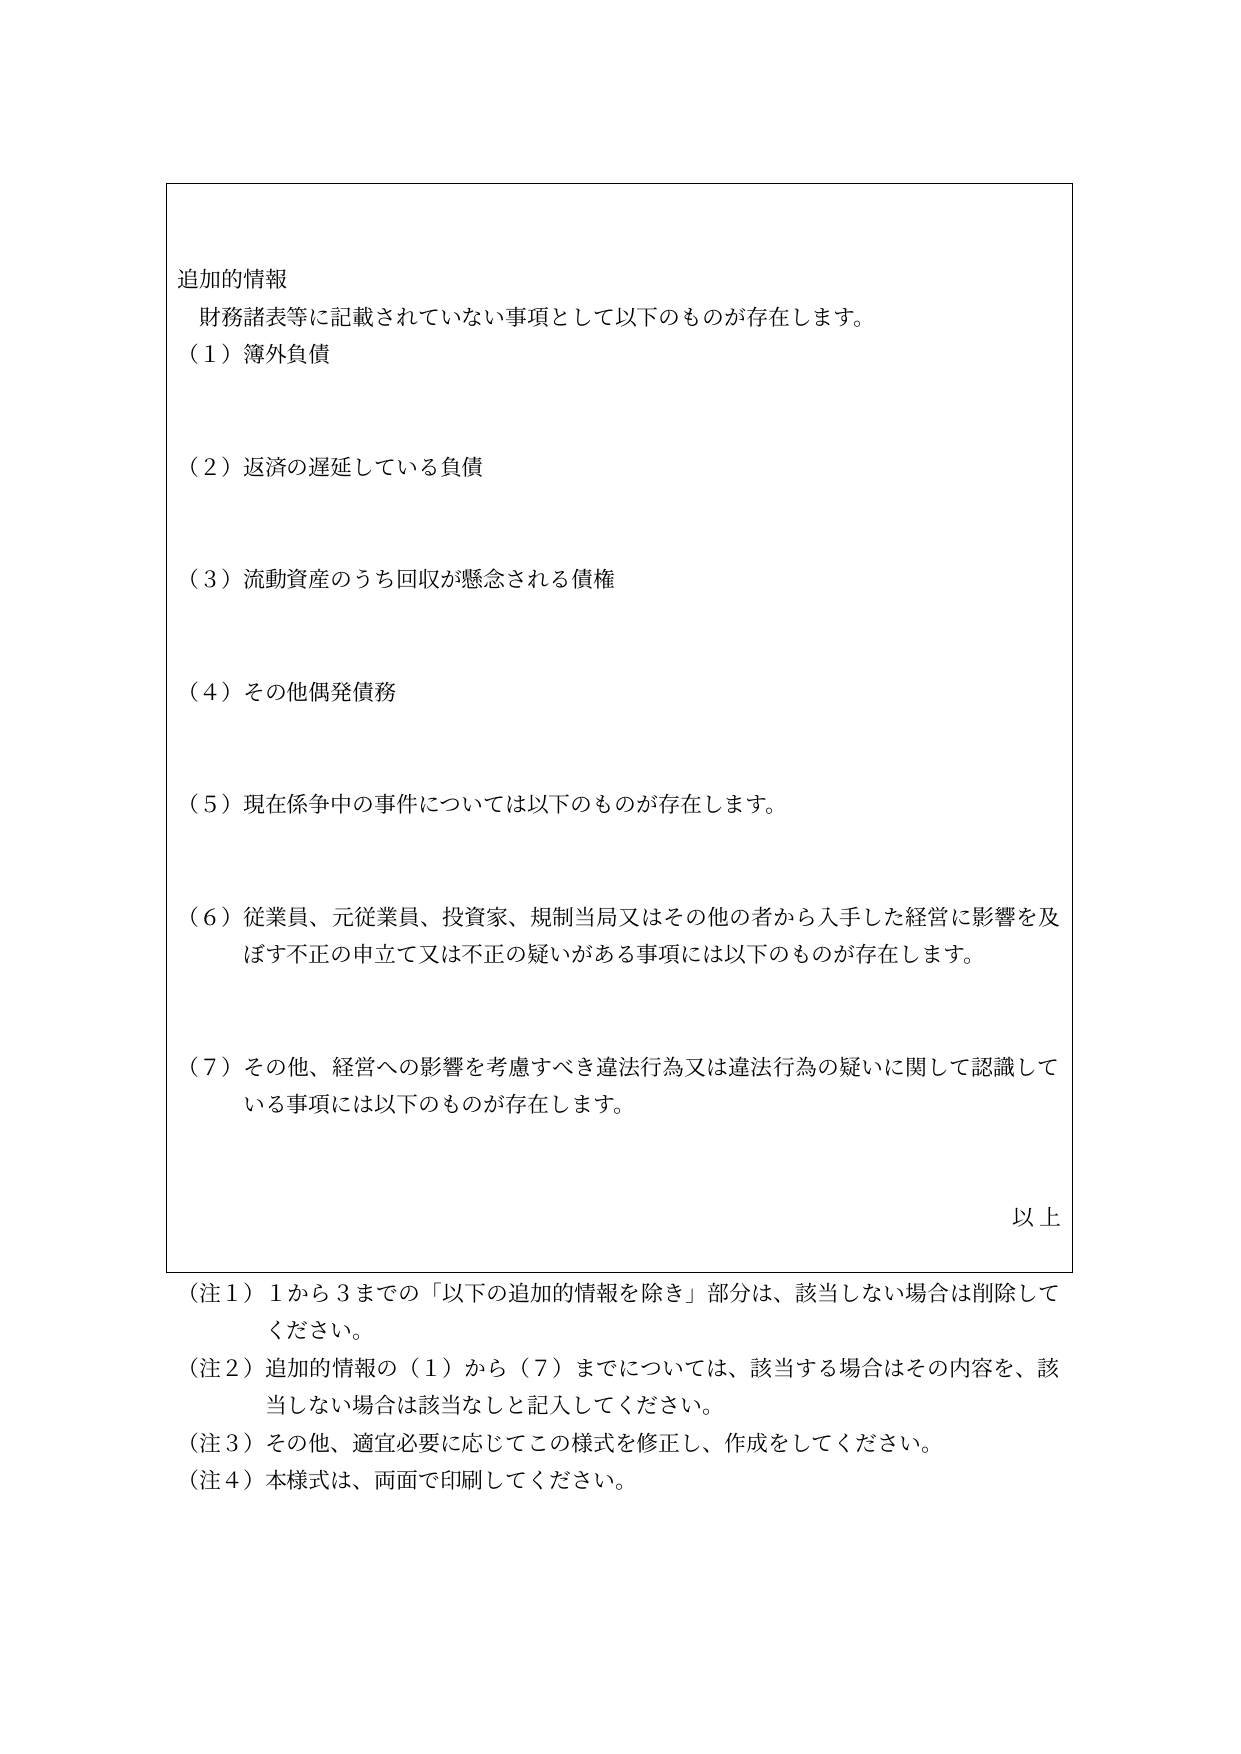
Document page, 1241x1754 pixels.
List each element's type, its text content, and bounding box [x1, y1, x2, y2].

text （注１）１から３までの「以下の追加的情報を除き」部分は、該当しない場合は削除してください。 [177, 1273, 1063, 1348]
text （注２）追加的情報の（１）から（７）までについては、該当する場合はその内容を、該当しない場合は該当なしと記入してください。 [177, 1348, 1063, 1423]
text （注４）本様式は、両面で印刷してください。 [177, 1460, 1063, 1498]
text （注３）その他、適宜必要に応じてこの様式を修正し、作成をしてください。 [177, 1423, 1063, 1460]
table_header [167, 184, 1072, 1272]
